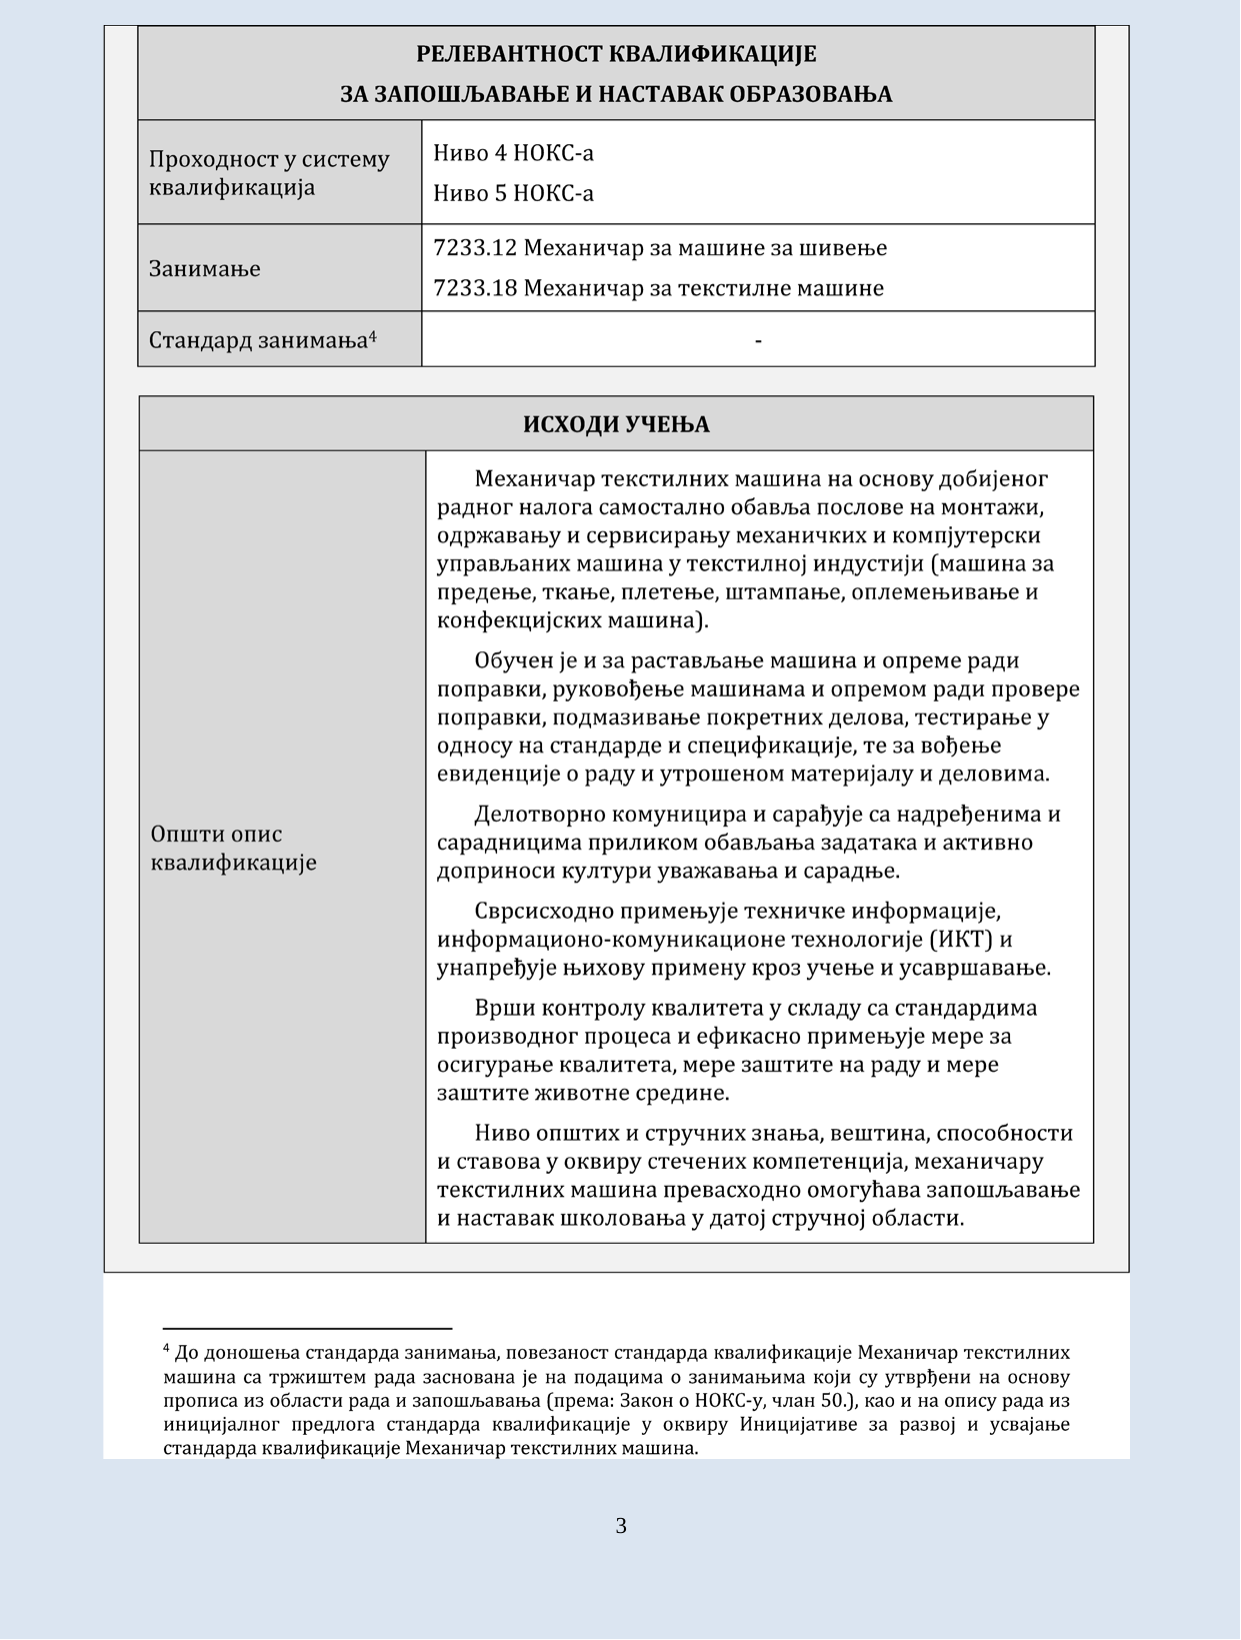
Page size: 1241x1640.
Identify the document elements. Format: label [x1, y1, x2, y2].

picture [103, 25, 1130, 1459]
